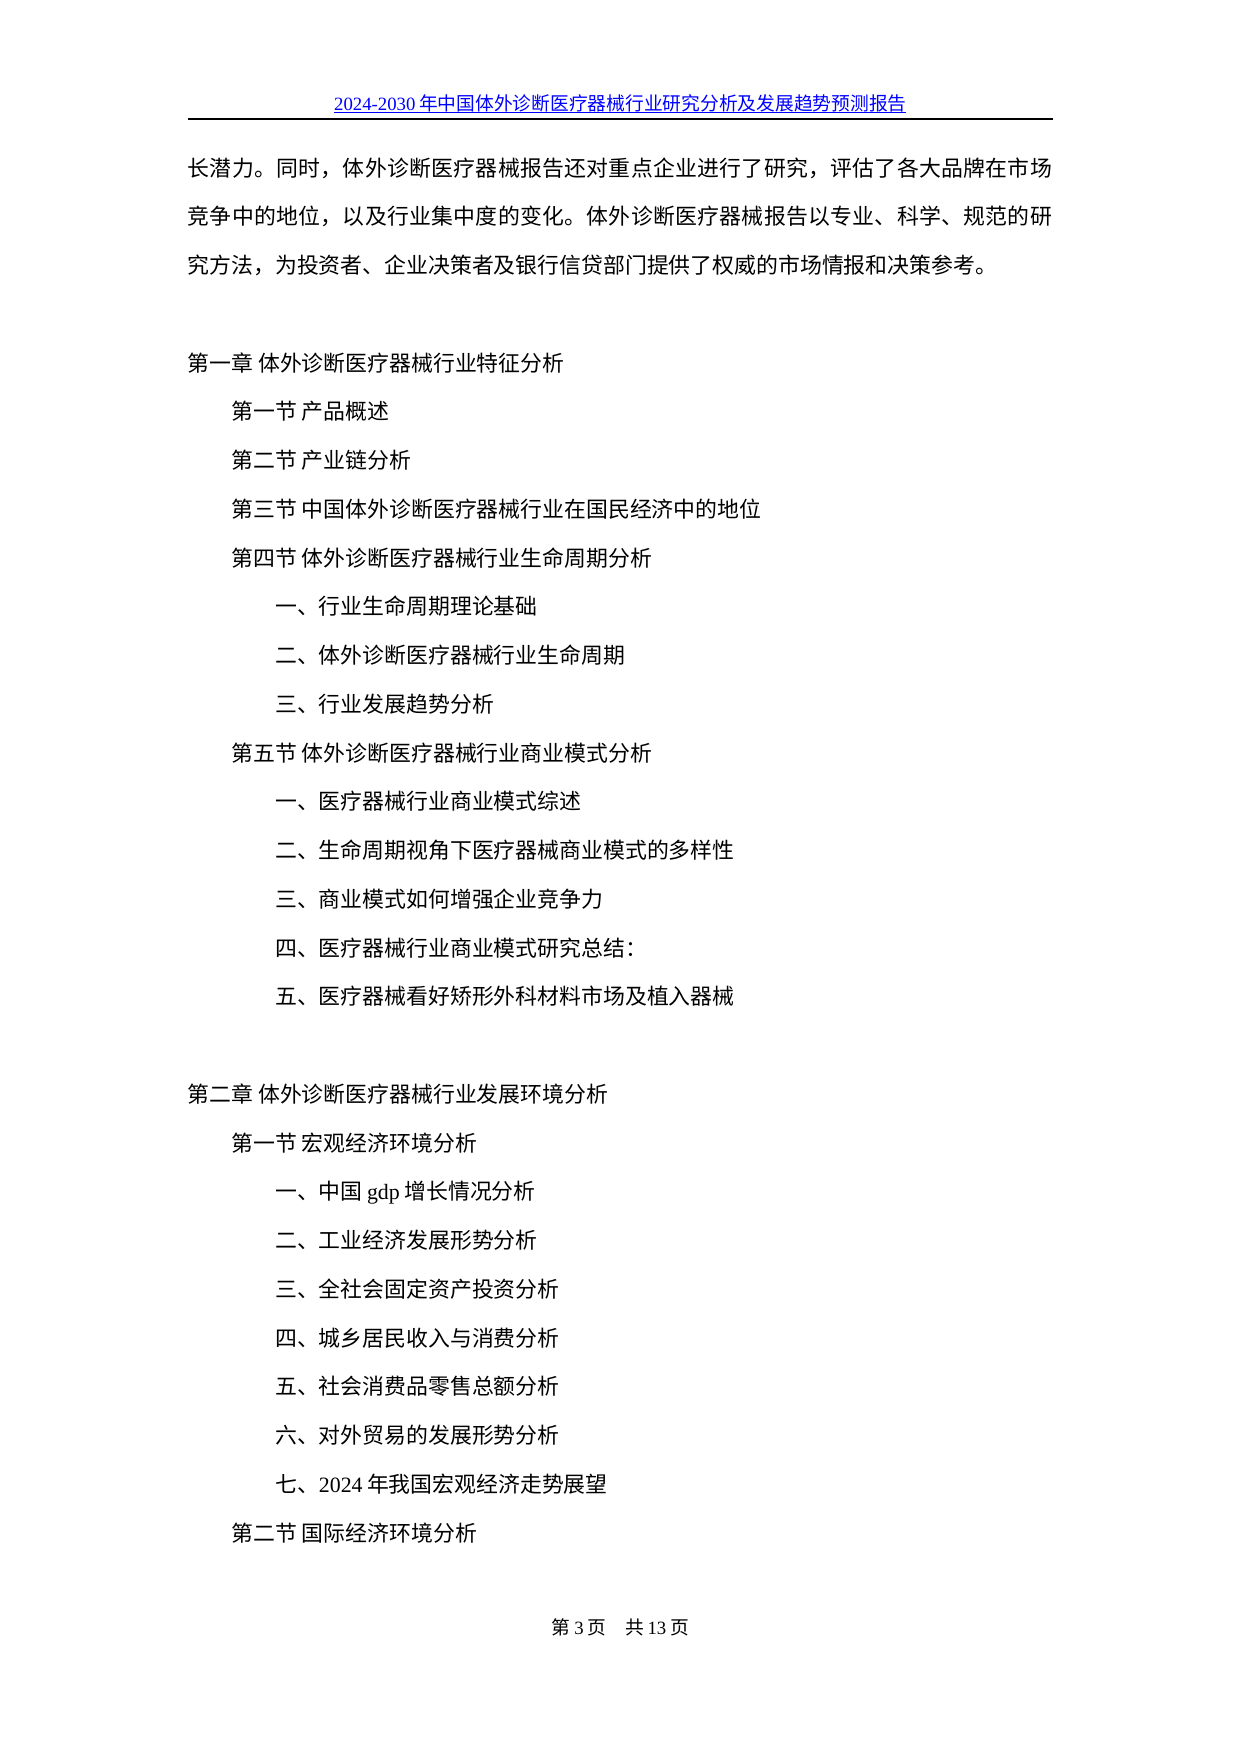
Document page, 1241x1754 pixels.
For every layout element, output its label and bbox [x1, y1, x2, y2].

text [187, 150, 1053, 1548]
